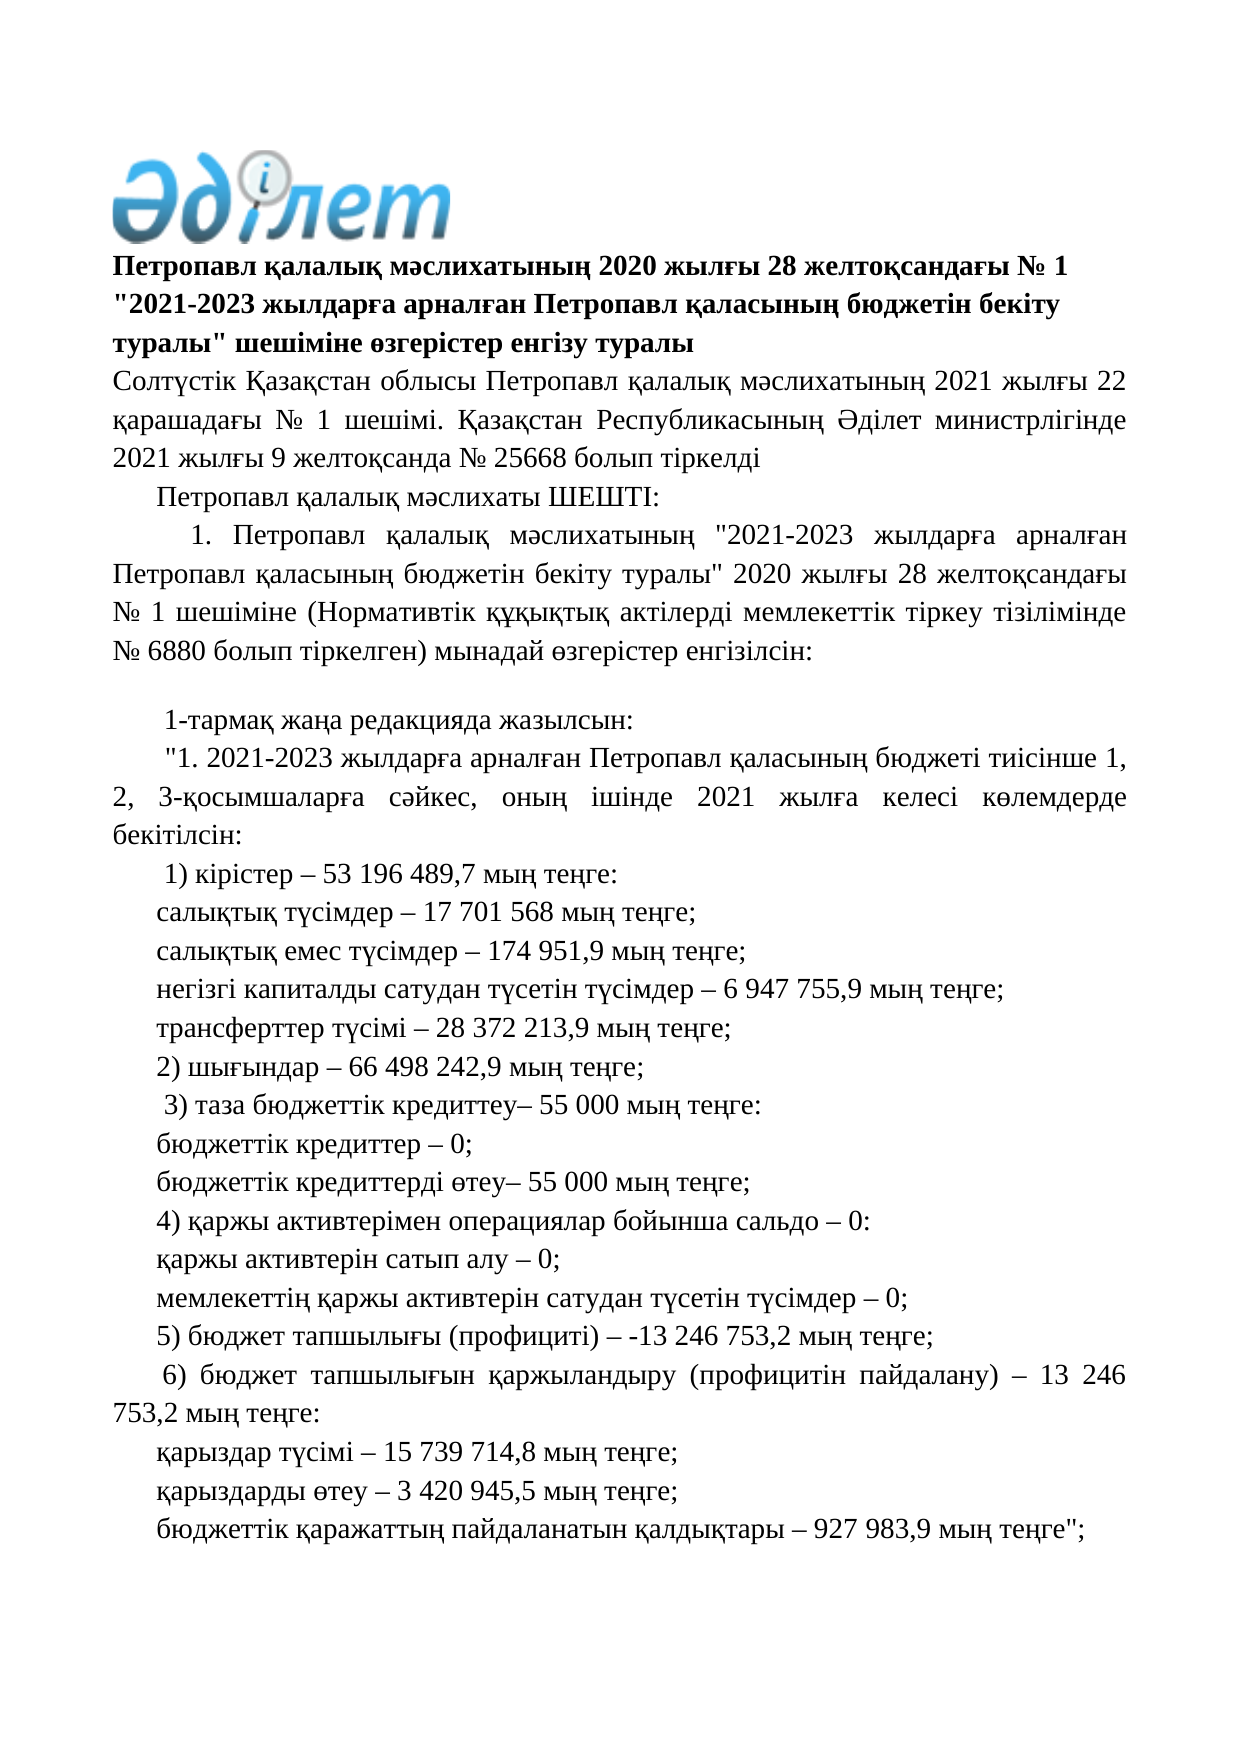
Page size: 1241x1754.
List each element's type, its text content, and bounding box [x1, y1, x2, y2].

text 1. Петропавл қалалық мәслихатының "2021-2023 жылдарға арналған Петропавл қаласының бюджетін бекіту туралы" 2020 жылғы 28 желтоқсандағы № 1 шешіміне (Нормативтік құқықтық актілерді мемлекеттік тіркеу тізілімінде № 6880 болып тіркелген) мынадай өзгерістер енгізілсін: [112, 517, 1128, 667]
text "1. 2021-2023 жылдарға арналған Петропавл қаласының бюджеті тиісінше 1, 2, 3-қосымшаларға сәйкес, оның ішінде 2021 жылға келесі көлемдерде бекітілсін: [112, 740, 1128, 851]
text салықтық емес түсімдер – 174 951,9 мың теңге; [112, 933, 1128, 967]
text бюджеттік кредиттер – 0; [112, 1126, 1128, 1159]
text бюджеттік кредиттерді өтеу– 55 000 мың теңге; [112, 1164, 1128, 1198]
text Солтүстік Қазақстан облысы Петропавл қалалық мәслихатының 2021 жылғы 22 қарашадағы № 1 шешімі. Қазақстан Республикасының Әділет министрлігінде 2021 жылғы 9 желтоқсанда № 25668 болып тіркелді [112, 363, 1128, 474]
text салықтық түсімдер – 17 701 568 мың теңге; [112, 894, 1128, 928]
text қарыздар түсімі – 15 739 714,8 мың теңге; [112, 1434, 1128, 1468]
text бюджеттік қаражаттың пайдаланатын қалдықтары – 927 983,9 мың теңге"; [112, 1511, 1128, 1545]
text қарыздарды өтеу – 3 420 945,5 мың теңге; [112, 1473, 1128, 1506]
text 2) шығындар – 66 498 242,9 мың теңге; [112, 1049, 1128, 1082]
text 6) бюджет тапшылығын қаржыландыру (профицитiн пайдалану) – 13 246 753,2 мың теңге: [112, 1357, 1128, 1429]
text 5) бюджет тапшылығы (профициті) – -13 246 753,2 мың теңге; [112, 1318, 1128, 1352]
text Петропавл қалалық мәслихатының 2020 жылғы 28 желтоқсандағы № 1 "2021-2023 жылдарға арналған Петропавл қаласының бюджетін бекіту туралы" шешіміне өзгерістер енгізу туралы [112, 248, 1128, 358]
text 3) таза бюджеттік кредиттеу– 55 000 мың теңге: [112, 1087, 1128, 1121]
text 4) қаржы активтерімен операциялар бойынша сальдо – 0: [112, 1203, 1128, 1236]
text негізгі капиталды сатудан түсетін түсімдер – 6 947 755,9 мың теңге; [112, 972, 1128, 1005]
text 1) кірістер – 53 196 489,7 мың теңге: [112, 856, 1128, 889]
text трансферттер түсімі – 28 372 213,9 мың теңге; [112, 1010, 1128, 1044]
text мемлекеттің қаржы активтерін сатудан түсетін түсімдер – 0; [112, 1280, 1128, 1313]
text Петропавл қалалық мәслихаты ШЕШТІ: [112, 479, 1128, 512]
text 1-тармақ жаңа редакцияда жазылсын: [112, 702, 1128, 735]
text қаржы активтерін сатып алу – 0; [112, 1241, 1128, 1275]
picture [112, 150, 451, 244]
